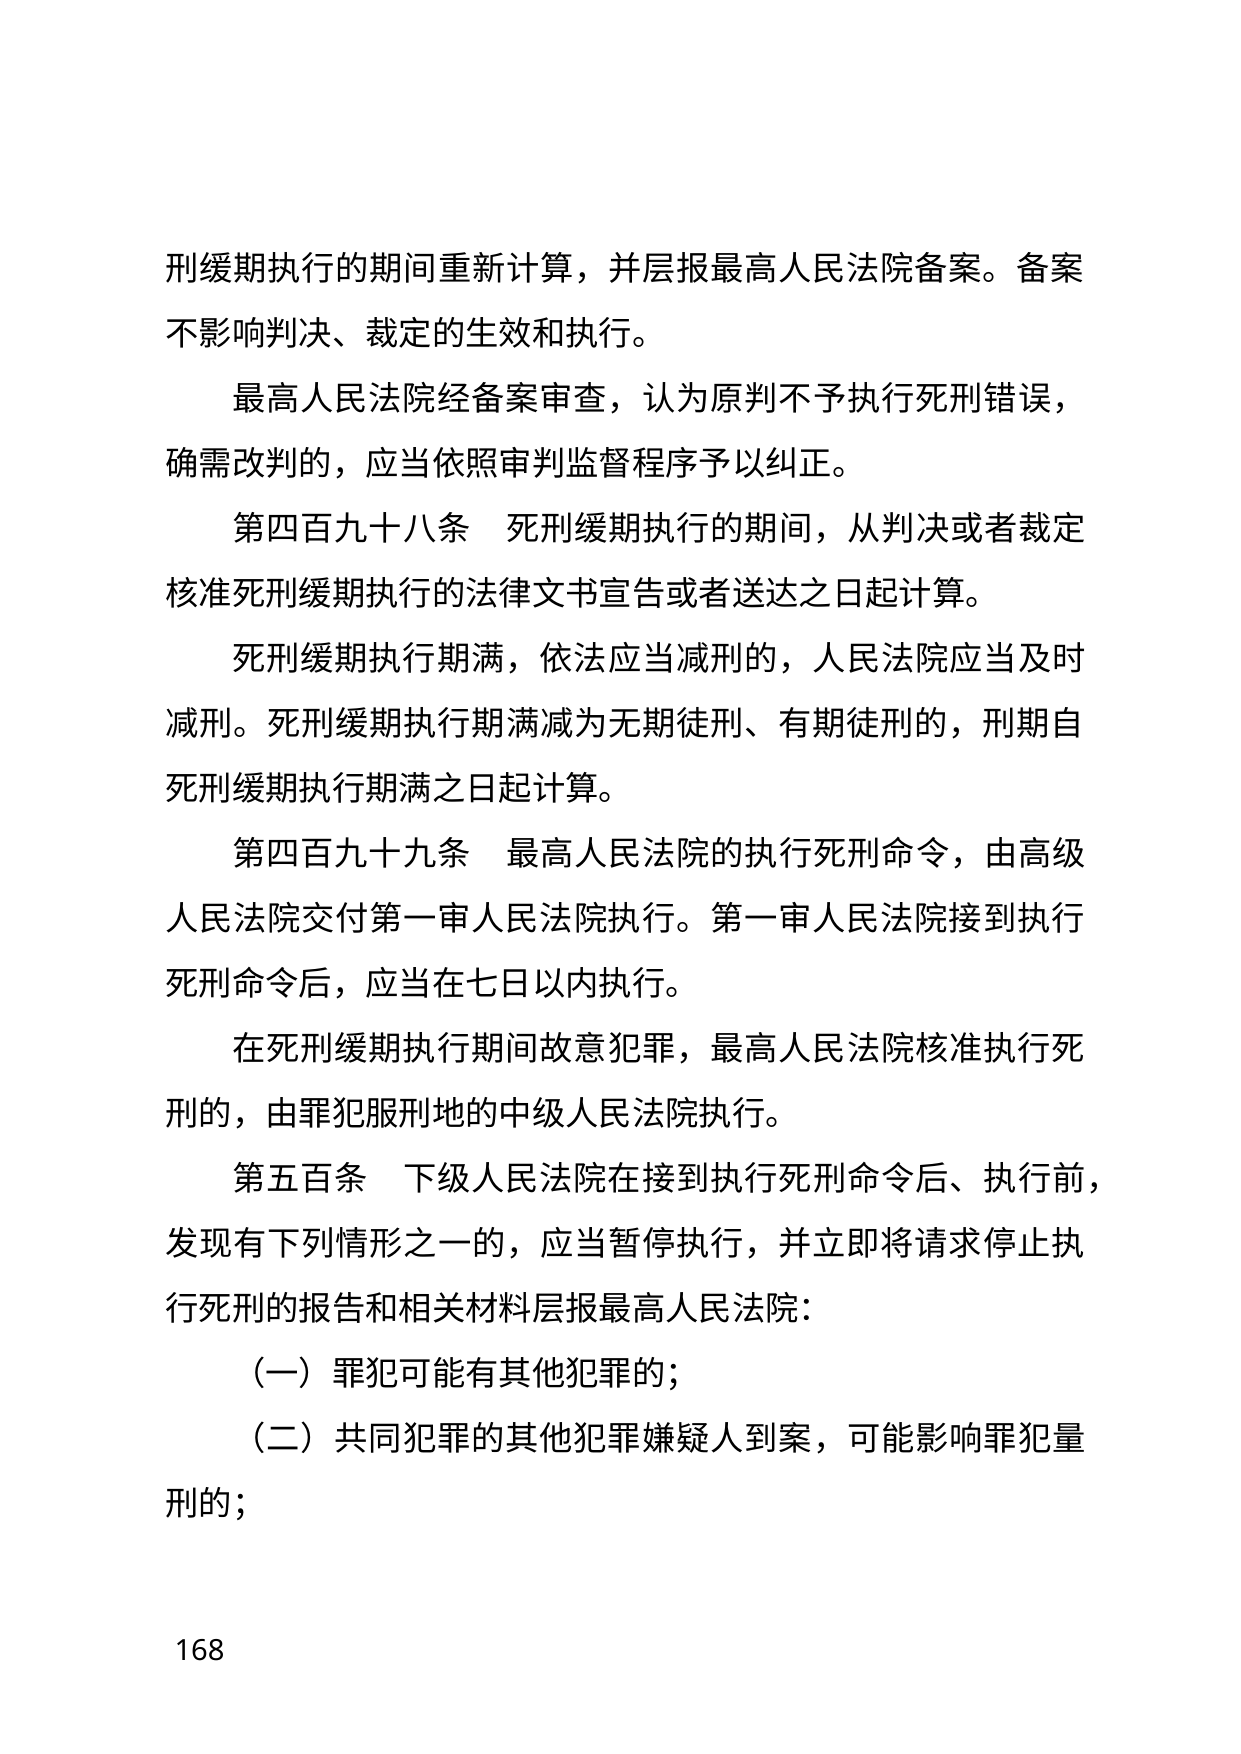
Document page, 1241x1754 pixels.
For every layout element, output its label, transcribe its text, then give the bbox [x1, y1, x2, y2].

text 死刑缓期执行期满，依法应当减刑的，人民法院应当及时减刑。死刑缓期执行期满减为无期徒刑、有期徒刑的，刑期自死刑缓期执行期满之日起计算。 [165, 623, 1087, 818]
text （二）共同犯罪的其他犯罪嫌疑人到案，可能影响罪犯量刑的； [165, 1403, 1087, 1533]
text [165, 233, 1087, 363]
text 第四百九十八条 死刑缓期执行的期间，从判决或者裁定核准死刑缓期执行的法律文书宣告或者送达之日起计算。 [165, 493, 1087, 623]
text 最高人民法院经备案审查，认为原判不予执行死刑错误，确需改判的，应当依照审判监督程序予以纠正。 [165, 363, 1087, 493]
text 在死刑缓期执行期间故意犯罪，最高人民法院核准执行死刑的，由罪犯服刑地的中级人民法院执行。 [165, 1013, 1087, 1143]
text 第五百条 下级人民法院在接到执行死刑命令后、执行前，发现有下列情形之一的，应当暂停执行，并立即将请求停止执行死刑的报告和相关材料层报最高人民法院： [165, 1143, 1087, 1338]
text 第四百九十九条 最高人民法院的执行死刑命令，由高级人民法院交付第一审人民法院执行。第一审人民法院接到执行死刑命令后，应当在七日以内执行。 [165, 818, 1087, 1013]
text （一）罪犯可能有其他犯罪的； [165, 1338, 1087, 1403]
